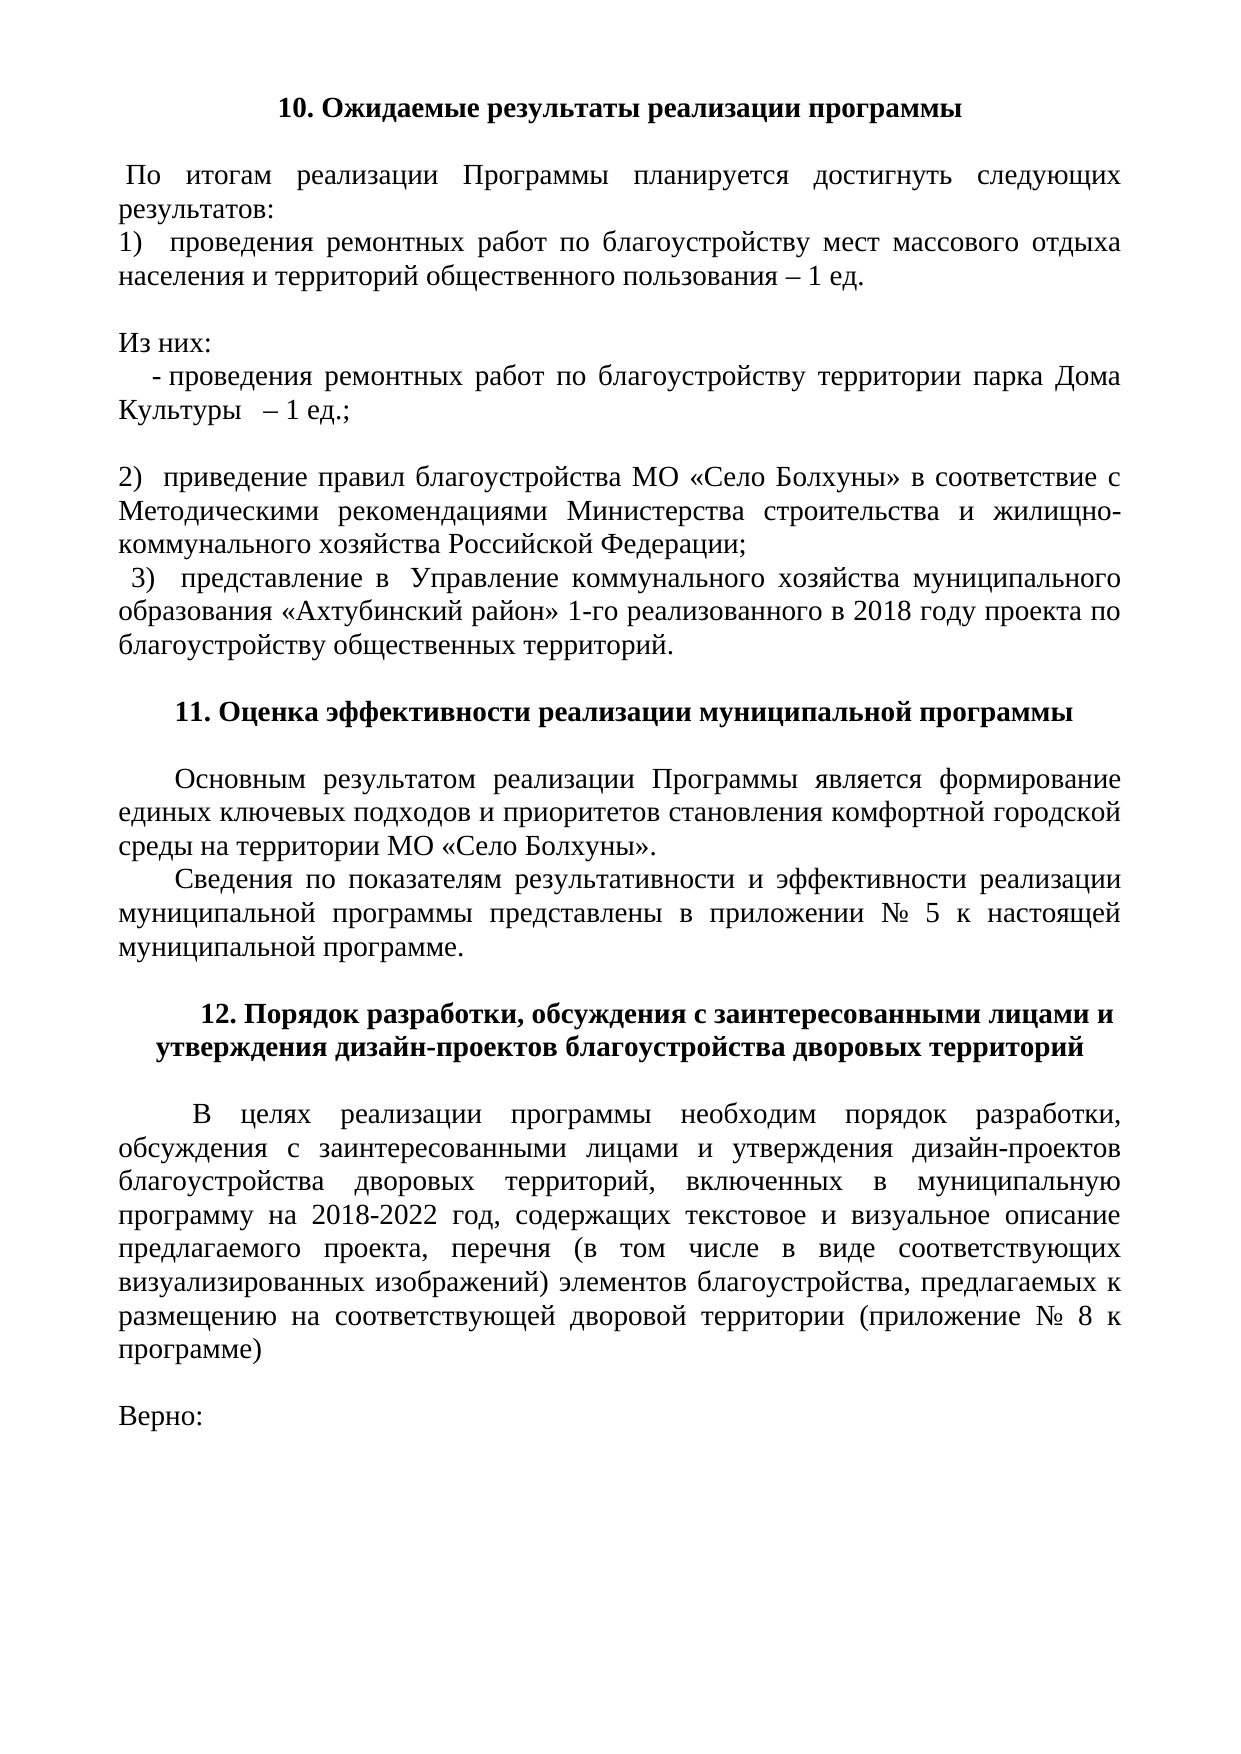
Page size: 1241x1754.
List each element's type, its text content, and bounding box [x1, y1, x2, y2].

text В целях реализации программы необходим порядок разработки, обсуждения с заинтересованными лицами и утверждения дизайн-проектов благоустройства дворовых территорий, включенных в муниципальную программу на 2018-2022 год, содержащих текстовое и визуальное описание предлагаемого проекта, перечня (в том числе в виде соответствующих визуализированных изображений) элементов благоустройства, предлагаемых к размещению на соответствующей дворовой территории (приложение № 8 к программе) [118, 1096, 1122, 1365]
text Из них: [118, 325, 1122, 358]
text 1) проведения ремонтных работ по благоустройству мест массового отдыха населения и территорий общественного пользования – 1 ед. [118, 224, 1122, 291]
text Основным результатом реализации Программы является формирование единых ключевых подходов и приоритетов становления комфортной городской среды на территории МО «Село Болхуны». [118, 761, 1122, 862]
text По итогам реализации Программы планируется достигнуть следующих результатов: [118, 157, 1122, 224]
text 10. Ожидаемые результаты реализации программы [118, 90, 1122, 124]
text 2) приведение правил благоустройства МО «Село Болхуны» в соответствие с Методическими рекомендациями Министерства строительства и жилищно-коммунального хозяйства Российской Федерации; [118, 459, 1122, 560]
text Сведения по показателям результативности и эффективности реализации муниципальной программы представлены в приложении № 5 к настоящей муниципальной программе. [118, 862, 1122, 962]
text - проведения ремонтных работ по благоустройству территории парка Дома Культуры – 1 ед.; [118, 358, 1122, 426]
text 3) представление в Управление коммунального хозяйства муниципального образования «Ахтубинский район» 1-го реализованного в 2018 году проекта по благоустройству общественных территорий. [118, 560, 1122, 660]
text Верно: [118, 1398, 1122, 1432]
text 12. Порядок разработки, обсуждения с заинтересованными лицами и утверждения дизайн-проектов благоустройства дворовых территорий [118, 996, 1122, 1063]
text 11. Оценка эффективности реализации муниципальной программы [118, 694, 1122, 727]
